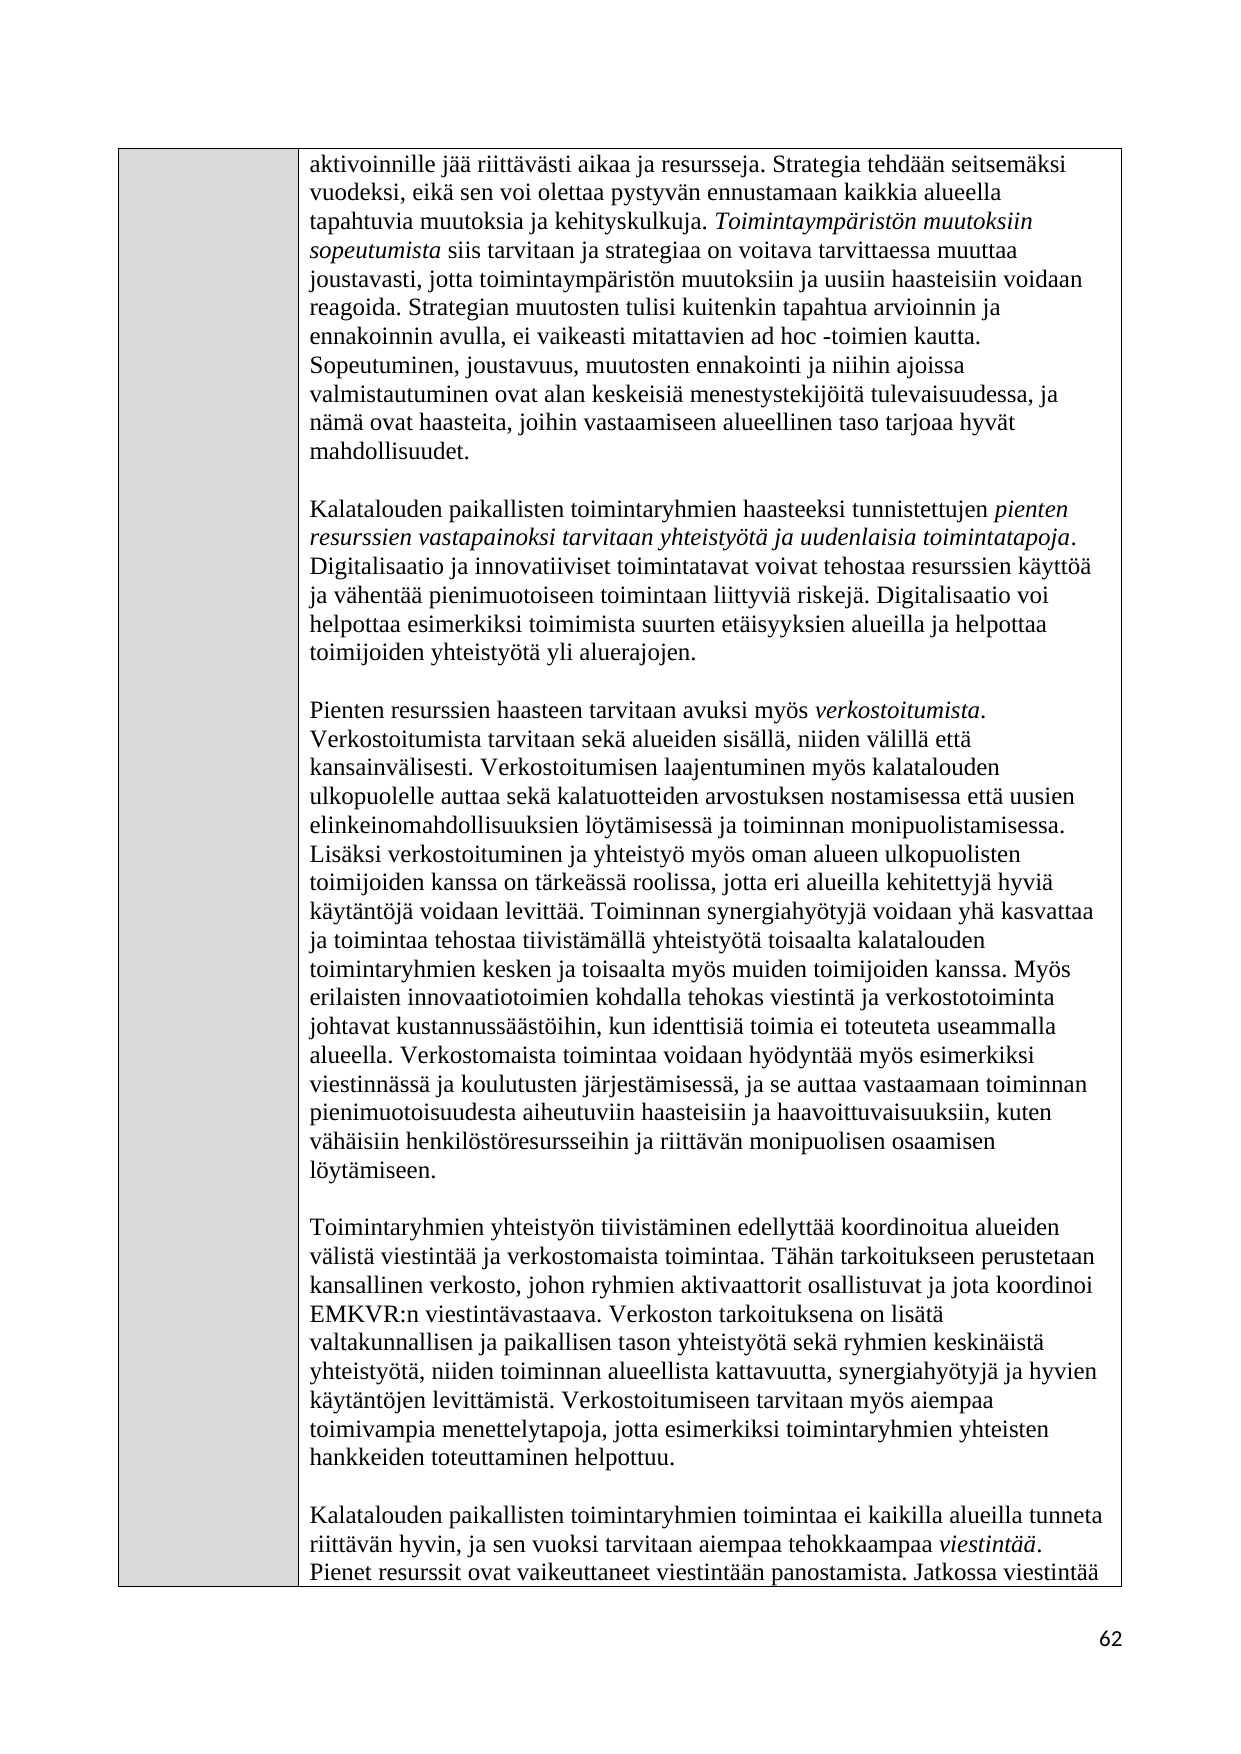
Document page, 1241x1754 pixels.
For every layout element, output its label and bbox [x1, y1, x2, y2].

table_cell [119, 149, 298, 1586]
table_cell [299, 149, 1121, 1586]
